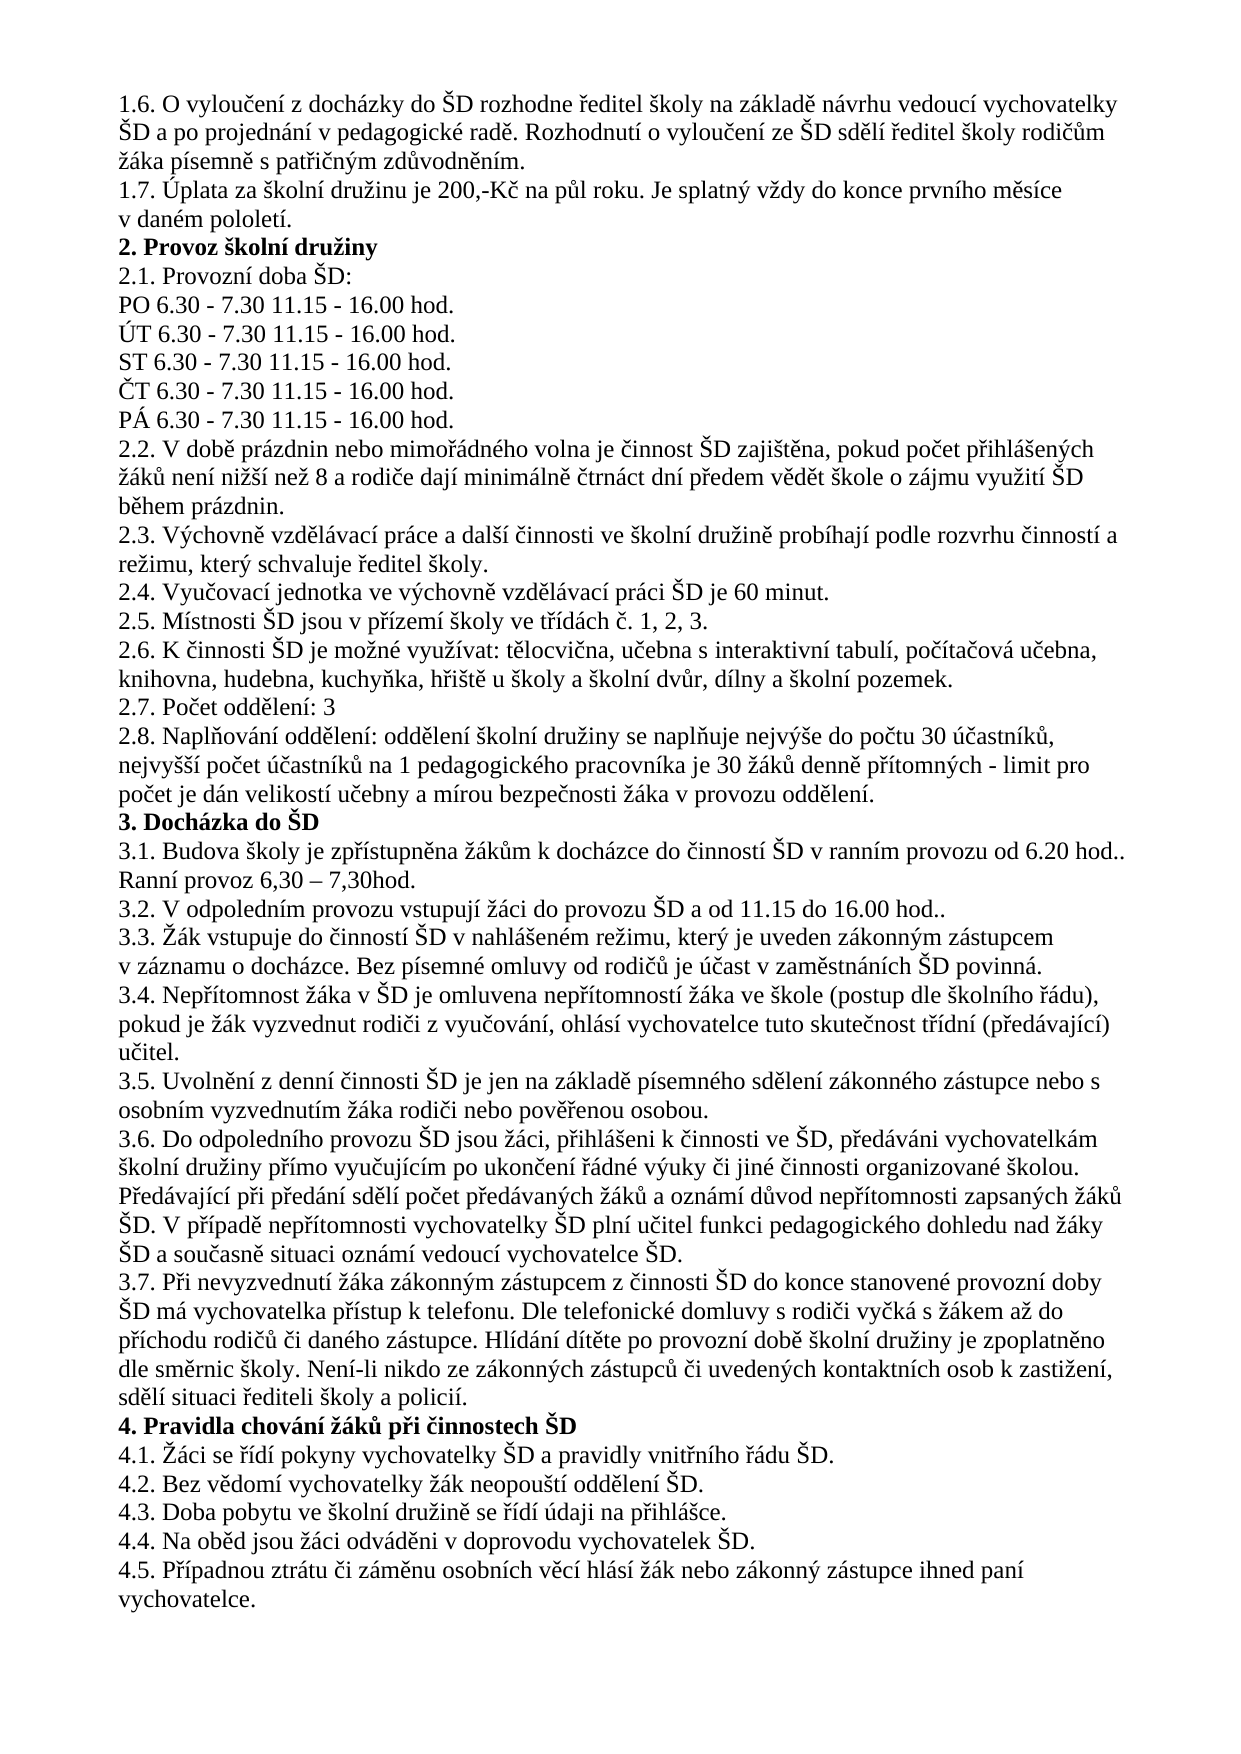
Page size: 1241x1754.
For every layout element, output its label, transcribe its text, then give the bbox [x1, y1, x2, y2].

text 2.6. K činnosti ŠD je možné využívat: tělocvična, učebna s interaktivní tabulí, počítačová učebna, knihovna, hudebna, kuchyňka, hřiště u školy a školní dvůr, dílny a školní pozemek. [118, 635, 1137, 692]
text 4.3. Doba pobytu ve školní družině se řídí údaji na přihlášce. [118, 1497, 1137, 1526]
text 2.7. Počet oddělení: 3 [118, 692, 1137, 721]
text 3.6. Do odpoledního provozu ŠD jsou žáci, přihlášeni k činnosti ve ŠD, předáváni vychovatelkám školní družiny přímo vyučujícím po ukončení řádné výuky či jiné činnosti organizované školou. Předávající při předání sdělí počet předávaných žáků a oznámí důvod nepřítomnosti zapsaných žáků ŠD. V případě nepřítomnosti vychovatelky ŠD plní učitel funkci pedagogického dohledu nad žáky ŠD a současně situaci oznámí vedoucí vychovatelce ŠD. [118, 1124, 1137, 1267]
text PÁ 6.30 - 7.30 11.15 - 16.00 hod. [118, 405, 1137, 434]
text 4.1. Žáci se řídí pokyny vychovatelky ŠD a pravidly vnitřního řádu ŠD. [118, 1440, 1137, 1469]
text 1.6. O vyloučení z docházky do ŠD rozhodne ředitel školy na základě návrhu vedoucí vychovatelky ŠD a po projednání v pedagogické radě. Rozhodnutí o vyloučení ze ŠD sdělí ředitel školy rodičům žáka písemně s patřičným zdůvodněním. [118, 89, 1137, 175]
text 3.1. Budova školy je zpřístupněna žákům k docházce do činností ŠD v ranním provozu od 6.20 hod.. Ranní provoz 6,30 – 7,30hod. [118, 836, 1137, 894]
text 3.7. Při nevyzvednutí žáka zákonným zástupcem z činnosti ŠD do konce stanovené provozní doby ŠD má vychovatelka přístup k telefonu. Dle telefonické domluvy s rodiči vyčká s žákem až do příchodu rodičů či daného zástupce. Hlídání dítěte po provozní době školní družiny je zpoplatněno dle směrnic školy. Není-li nikdo ze zákonných zástupců či uvedených kontaktních osob k zastižení, sdělí situaci řediteli školy a policií. [118, 1267, 1137, 1411]
text 2.8. Naplňování oddělení: oddělení školní družiny se naplňuje nejvýše do počtu 30 účastníků, nejvyšší počet účastníků na 1 pedagogického pracovníka je 30 žáků denně přítomných - limit pro počet je dán velikostí učebny a mírou bezpečnosti žáka v provozu oddělení. [118, 721, 1137, 807]
text 4.4. Na oběd jsou žáci odváděni v doprovodu vychovatelek ŠD. [118, 1526, 1137, 1555]
text 2.1. Provozní doba ŠD: [118, 261, 1137, 290]
text 3.5. Uvolnění z denní činnosti ŠD je jen na základě písemného sdělení zákonného zástupce nebo s osobním vyzvednutím žáka rodiči nebo pověřenou osobou. [118, 1066, 1137, 1124]
text 3. Docházka do ŠD [118, 807, 1137, 836]
text 3.4. Nepřítomnost žáka v ŠD je omluvena nepřítomností žáka ve škole (postup dle školního řádu), pokud je žák vyzvednut rodiči z vyučování, ohlásí vychovatelce tuto skutečnost třídní (předávající) učitel. [118, 980, 1137, 1066]
text PO 6.30 - 7.30 11.15 - 16.00 hod. [118, 290, 1137, 319]
text 4.5. Případnou ztrátu či záměnu osobních věcí hlásí žák nebo zákonný zástupce ihned paní vychovatelce. [118, 1555, 1137, 1612]
text 2.3. Výchovně vzdělávací práce a další činnosti ve školní družině probíhají podle rozvrhu činností a režimu, který schvaluje ředitel školy. [118, 520, 1137, 577]
text 2.4. Vyučovací jednotka ve výchovně vzdělávací práci ŠD je 60 minut. [118, 577, 1137, 606]
text ÚT 6.30 - 7.30 11.15 - 16.00 hod. [118, 319, 1137, 347]
text 4. Pravidla chování žáků při činnostech ŠD [118, 1411, 1137, 1440]
text ST 6.30 - 7.30 11.15 - 16.00 hod. [118, 347, 1137, 376]
text 1.7. Úplata za školní družinu je 200,-Kč na půl roku. Je splatný vždy do konce prvního měsíce v daném pololetí. [118, 175, 1137, 232]
text 2. Provoz školní družiny [118, 232, 1137, 261]
text 3.2. V odpoledním provozu vstupují žáci do provozu ŠD a od 11.15 do 16.00 hod.. [118, 894, 1137, 922]
text 4.2. Bez vědomí vychovatelky žák neopouští oddělení ŠD. [118, 1469, 1137, 1497]
text 2.2. V době prázdnin nebo mimořádného volna je činnost ŠD zajištěna, pokud počet přihlášených žáků není nižší než 8 a rodiče dají minimálně čtrnáct dní předem vědět škole o zájmu využití ŠD během prázdnin. [118, 434, 1137, 520]
text 3.3. Žák vstupuje do činností ŠD v nahlášeném režimu, který je uveden zákonným zástupcem v záznamu o docházce. Bez písemné omluvy od rodičů je účast v zaměstnáních ŠD povinná. [118, 922, 1137, 980]
text 2.5. Místnosti ŠD jsou v přízemí školy ve třídách č. 1, 2, 3. [118, 606, 1137, 635]
text ČT 6.30 - 7.30 11.15 - 16.00 hod. [118, 376, 1137, 405]
